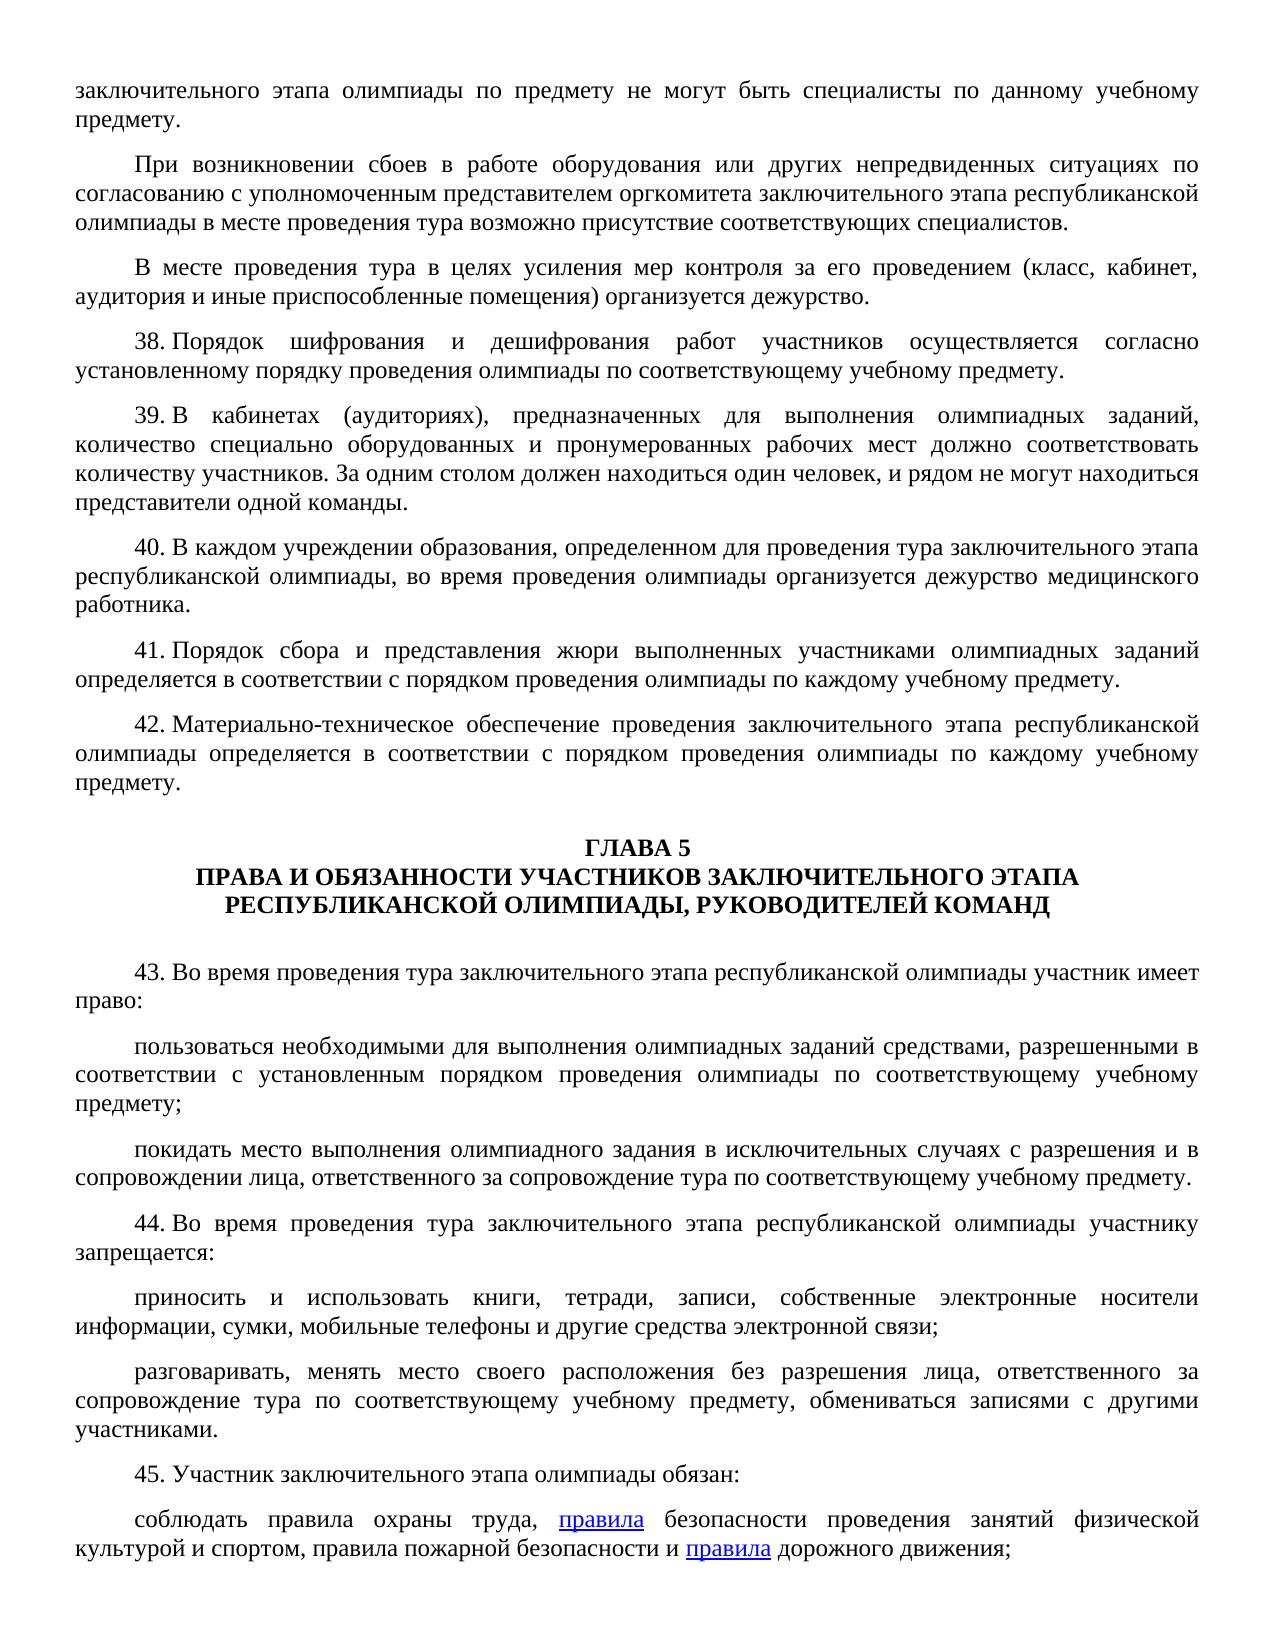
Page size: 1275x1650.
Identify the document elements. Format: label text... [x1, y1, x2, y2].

text 43. Во время проведения тура заключительного этапа республиканской олимпиады участник имеет право: [75, 957, 1200, 1014]
text пользоваться необходимыми для выполнения олимпиадных заданий средствами, разрешенными в соответствии с установленным порядком проведения олимпиады по соответствующему учебному предмету; [75, 1031, 1200, 1117]
text 41. Порядок сбора и представления жюри выполненных участниками олимпиадных заданий определяется в соответствии с порядком проведения олимпиады по каждому учебному предмету. [75, 635, 1200, 692]
text При возникновении сбоев в работе оборудования или других непредвиденных ситуациях по согласованию с уполномоченным представителем оргкомитета заключительного этапа республиканской олимпиады в месте проведения тура возможно присутствие соответствующих специалистов. [75, 149, 1200, 235]
text разговаривать, менять место своего расположения без разрешения лица, ответственного за сопровождение тура по соответствующему учебному предмету, обмениваться записями с другими участниками. [75, 1356, 1200, 1442]
text 44. Во время проведения тура заключительного этапа республиканской олимпиады участнику запрещается: [75, 1208, 1200, 1265]
text 39. В кабинетах (аудиториях), предназначенных для выполнения олимпиадных заданий, количество специально оборудованных и пронумерованных рабочих мест должно соответствовать количеству участников. За одним столом должен находиться один человек, и рядом не могут находиться представители одной команды. [75, 400, 1200, 515]
text 38. Порядок шифрования и дешифрования работ участников осуществляется согласно установленному порядку проведения олимпиады по соответствующему учебному предмету. [75, 326, 1200, 384]
text 40. В каждом учреждении образования, определенном для проведения тура заключительного этапа республиканской олимпиады, во время проведения олимпиады организуется дежурство медицинского работника. [75, 532, 1200, 618]
text ГЛАВА 5 ПРАВА И ОБЯЗАННОСТИ УЧАСТНИКОВ ЗАКЛЮЧИТЕЛЬНОГО ЭТАПА РЕСПУБЛИКАНСКОЙ ОЛИМПИАДЫ, РУКОВОДИТЕЛЕЙ КОМАНД [75, 833, 1200, 919]
text приносить и использовать книги, тетради, записи, собственные электронные носители информации, сумки, мобильные телефоны и другие средства электронной связи; [75, 1282, 1200, 1339]
text В месте проведения тура в целях усиления мер контроля за его проведением (класс, кабинет, аудитория и иные приспособленные помещения) организуется дежурство. [75, 252, 1200, 309]
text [75, 75, 1200, 132]
text соблюдать правила охраны труда, правила безопасности проведения занятий физической культурой и спортом, правила пожарной безопасности и правила дорожного движения; [75, 1504, 1200, 1562]
text 42. Материально-техническое обеспечение проведения заключительного этапа республиканской олимпиады определяется в соответствии с порядком проведения олимпиады по каждому учебному предмету. [75, 709, 1200, 795]
text 45. Участник заключительного этапа олимпиады обязан: [75, 1459, 1200, 1488]
text покидать место выполнения олимпиадного задания в исключительных случаях с разрешения и в сопровождении лица, ответственного за сопровождение тура по соответствующему учебному предмету. [75, 1134, 1200, 1191]
